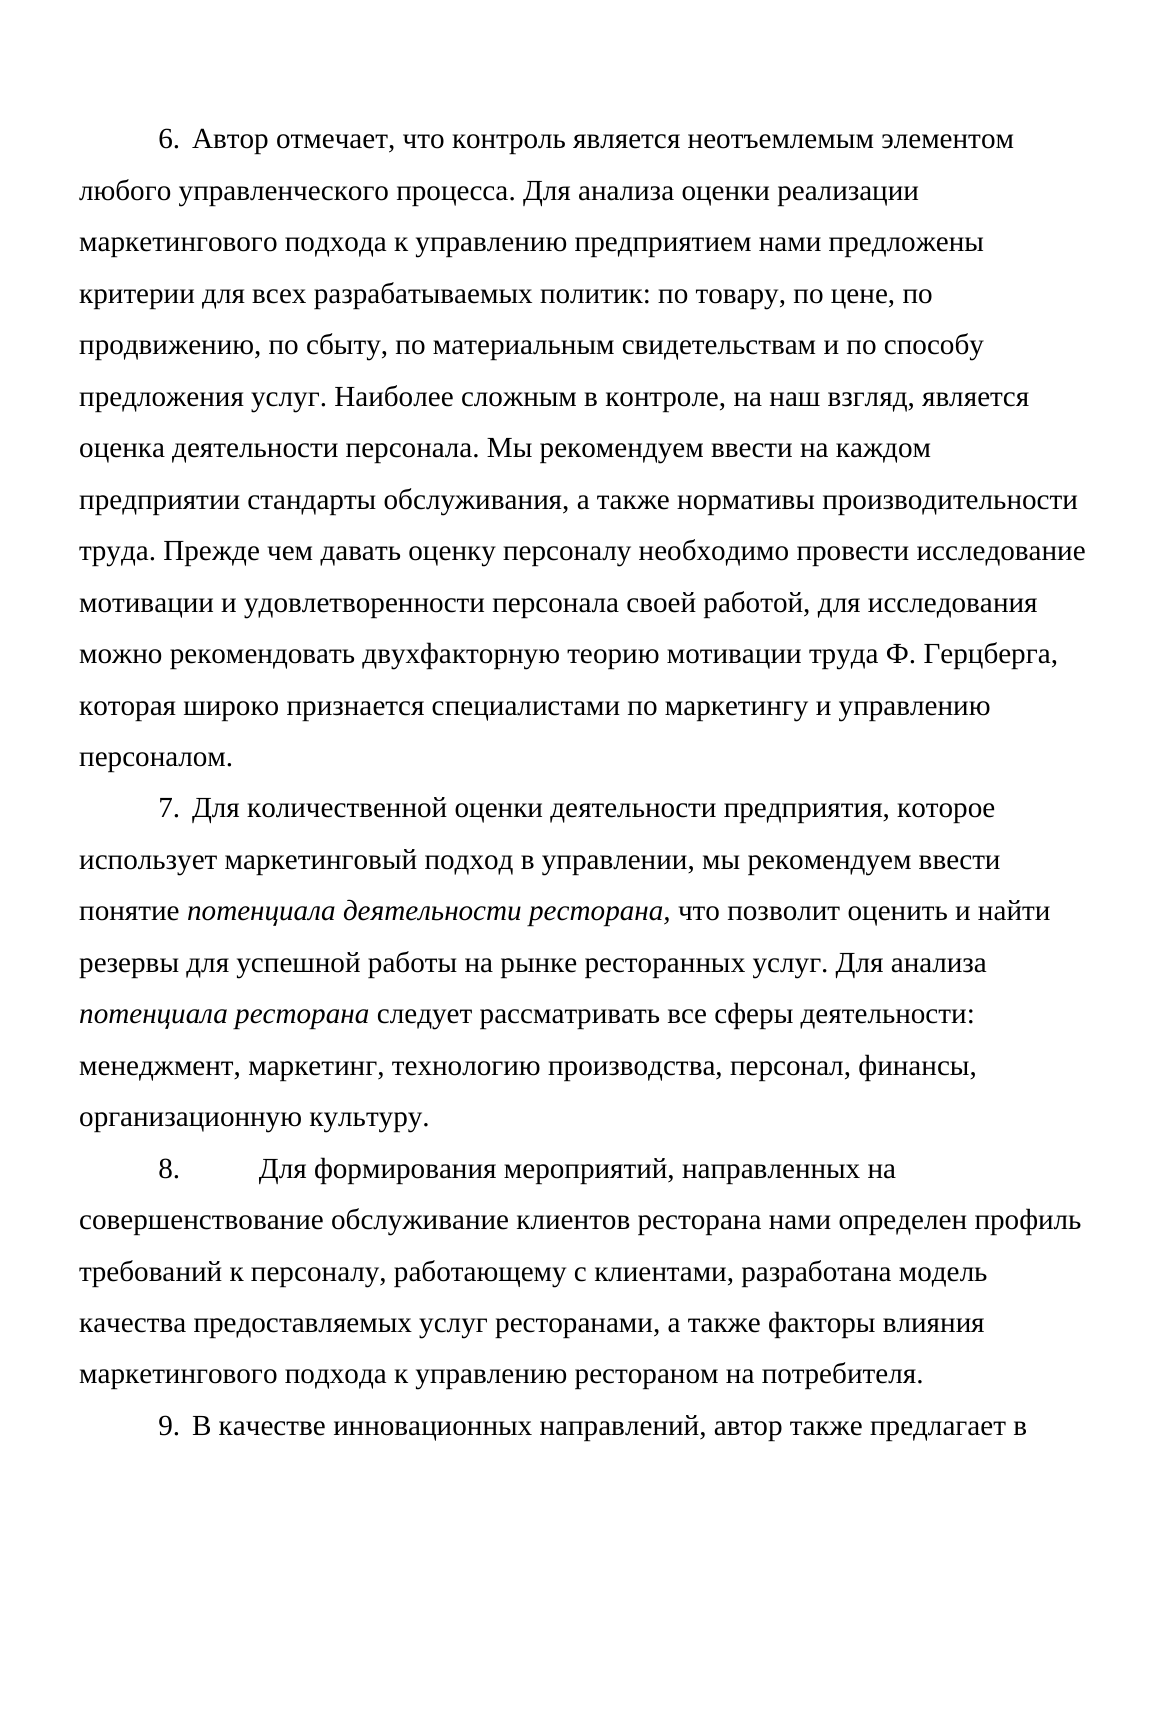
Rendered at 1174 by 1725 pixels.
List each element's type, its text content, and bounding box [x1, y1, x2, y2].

list Для формирования мероприятий, направленных на совершенствование обслуживание клиентов ресторана нами определен профиль требований к персоналу, работающему с клиентами, разработана модель качества предоставляемых услуг ресторанами, а также факторы влияния маркетингового подхода к управлению рестораном на потребителя. [79, 1137, 1093, 1394]
list Автор отмечает, что контроль является неотъемлемым элементом любого управленческого процесса. Для анализа оценки реализации маркетингового подхода к управлению предприятием нами предложены критерии для всех разрабатываемых политик: по товару, по цене, по продвижению, по сбыту, по материальным свидетельствам и по способу предложения услуг. Наиболее сложным в контроле, на наш взгляд, является оценка деятельности персонала. Мы рекомендуем ввести на каждом предприятии стандарты обслуживания, а также нормативы производительности труда. Прежде чем давать оценку персоналу необходимо провести исследование мотивации и удовлетворенности персонала своей работой, для исследования можно рекомендовать двухфакторную теорию мотивации труда Ф. Герцберга, которая широко признается специалистами по маркетингу и управлению персоналом. [79, 108, 1093, 777]
list Для количественной оценки деятельности предприятия, которое использует маркетинговый подход в управлении, мы рекомендуем ввести понятие потенциала деятельности ресторана, что позволит оценить и найти резервы для успешной работы на рынке ресторанных услуг. Для анализа потенциала ресторана следует рассматривать все сферы деятельности: менеджмент, маркетинг, технологию производства, персонал, финансы, организационную культуру. [79, 777, 1093, 1137]
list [79, 1394, 1093, 1446]
